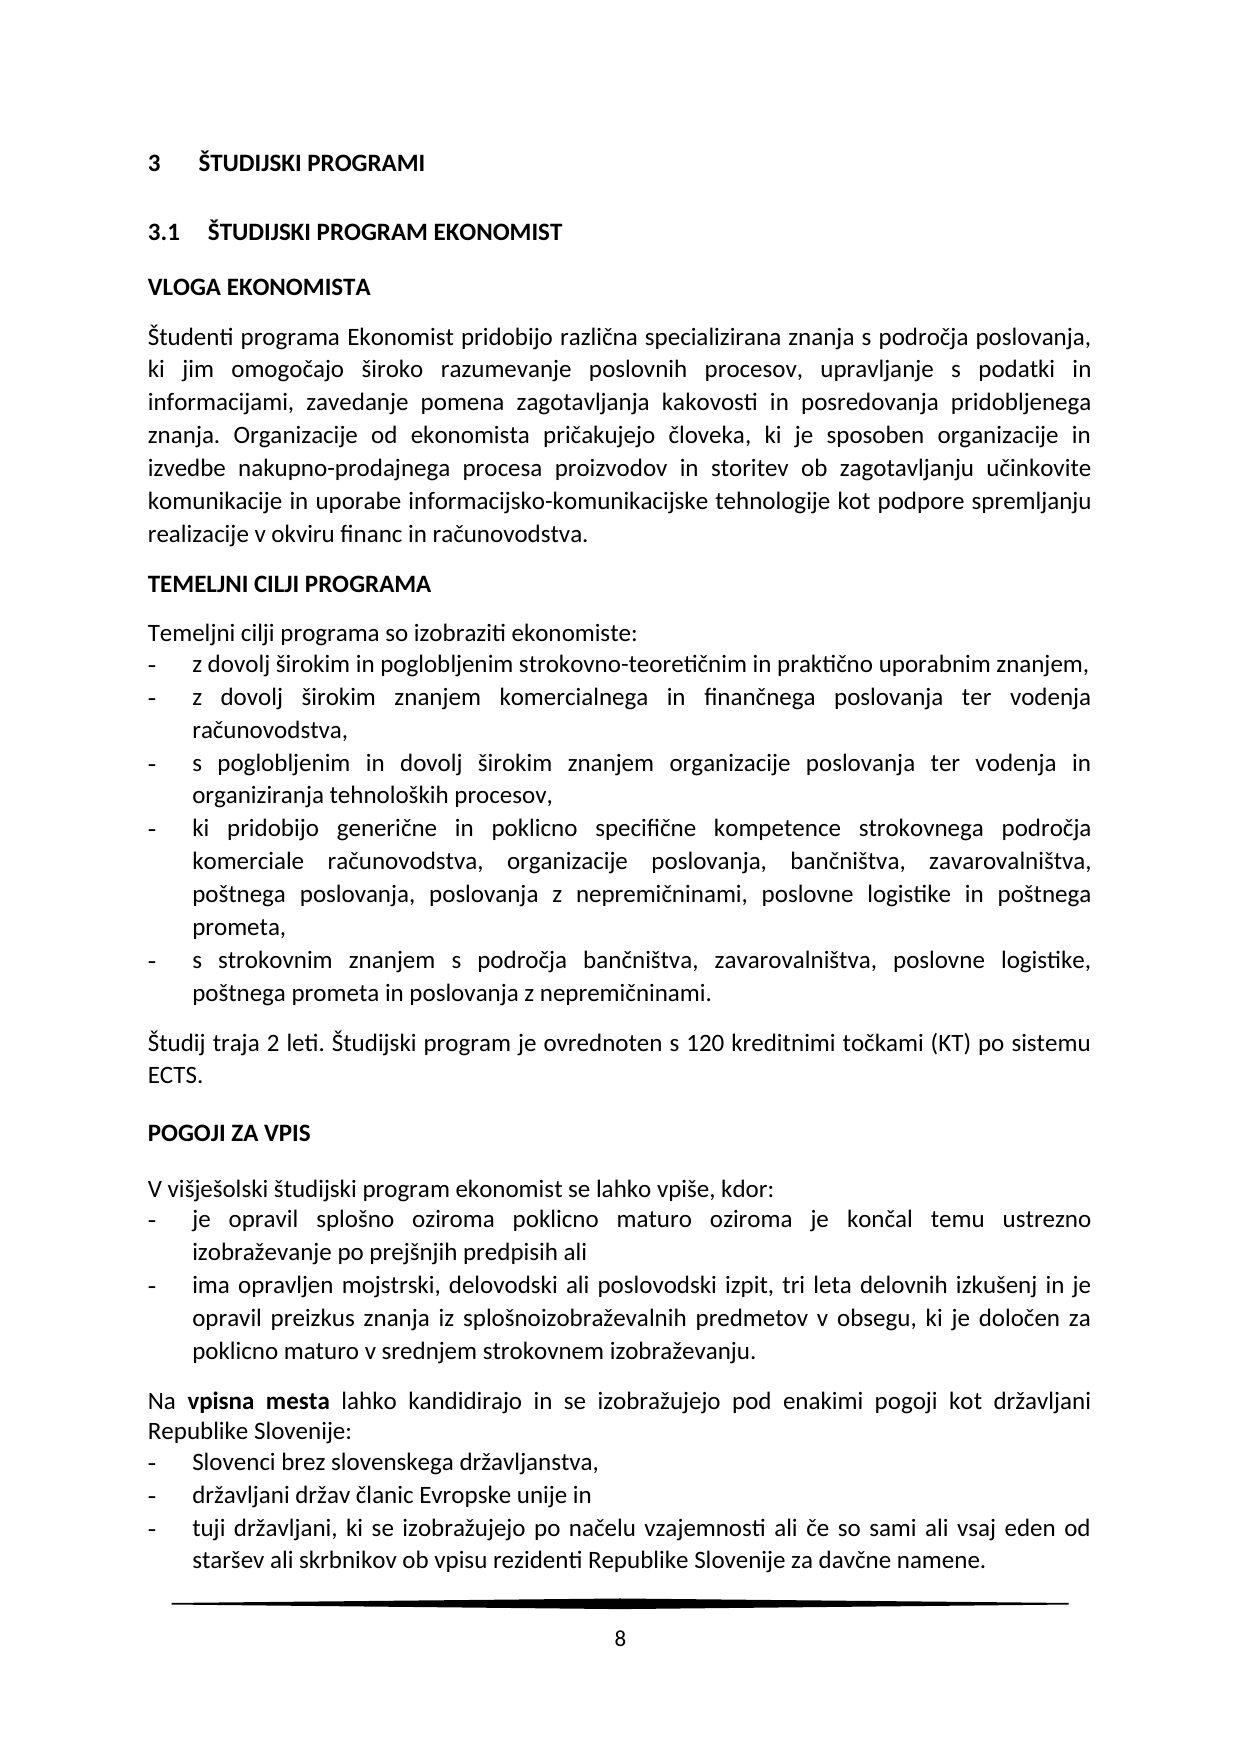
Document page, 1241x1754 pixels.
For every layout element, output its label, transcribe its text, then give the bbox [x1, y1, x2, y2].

list ima opravljen mojstrski, delovodski ali poslovodski izpit, tri leta delovnih izkušenj in je opravil preizkus znanja iz splošnoizobraževalnih predmetov v obsegu, ki je določen za poklicno maturo v srednjem strokovnem izobraževanju. [148, 1269, 1093, 1366]
list tuji državljani, ki se izobražujejo po načelu vzajemnosti ali če so sami ali vsaj eden od staršev ali skrbnikov ob vpisu rezidenti Republike Slovenije za davčne namene. [148, 1512, 1093, 1575]
text Temeljni cilji programa so izobraziti ekonomiste: [148, 617, 1093, 648]
subtitle ŠTUDIJSKI PROGRAM EKONOMIST [148, 216, 1093, 246]
list z dovolj širokim in poglobljenim strokovno-teoretičnim in praktično uporabnim znanjem, [148, 648, 1093, 678]
list Slovenci brez slovenskega državljanstva, [148, 1446, 1093, 1476]
list državljani držav članic Evropske unije in [148, 1479, 1093, 1509]
text VLOGA EKONOMISTA [148, 271, 1093, 302]
text Študij traja 2 leti. Študijski program je ovrednoten s 120 kreditnimi točkami (KT) po sistemu ECTS. [148, 1027, 1093, 1090]
text V višješolski študijski program ekonomist se lahko vpiše, kdor: [148, 1173, 1093, 1203]
list ki pridobijo generične in poklicno specifične kompetence strokovnega področja komerciale računovodstva, organizacije poslovanja, bančništva, zavarovalništva, poštnega poslovanja, poslovanja z nepremičninami, poslovne logistike in poštnega prometa, [148, 812, 1093, 942]
list s strokovnim znanjem s področja bančništva, zavarovalništva, poslovne logistike, poštnega prometa in poslovanja z nepremičninami. [148, 944, 1093, 1008]
list z dovolj širokim znanjem komercialnega in finančnega poslovanja ter vodenja računovodstva, [148, 681, 1093, 744]
list je opravil splošno oziroma poklicno maturo oziroma je končal temu ustrezno izobraževanje po prejšnjih predpisih ali [148, 1203, 1093, 1267]
text POGOJI ZA VPIS [148, 1117, 1093, 1148]
text Na vpisna mesta lahko kandidirajo in se izobražujejo pod enakimi pogoji kot državljani Republike Slovenije: [148, 1385, 1093, 1446]
subtitle ŠTUDIJSKI PROGRAMI [148, 148, 1093, 178]
text Študenti programa Ekonomist pridobijo različna specializirana znanja s področja poslovanja, ki jim omogočajo široko razumevanje poslovnih procesov, upravljanje s podatki in informacijami, zavedanje pomena zagotavljanja kakovosti in posredovanja pridobljenega znanja. Organizacije od ekonomista pričakujejo človeka, ki je sposoben organizacije in izvedbe nakupno-prodajnega procesa proizvodov in storitev ob zagotavljanju učinkovite komunikacije in uporabe informacijsko-komunikacijske tehnologije kot podpore spremljanju realizacije v okviru financ in računovodstva. [148, 321, 1093, 549]
text TEMELJNI CILJI PROGRAMA [148, 568, 1093, 598]
list s poglobljenim in dovolj širokim znanjem organizacije poslovanja ter vodenja in organiziranja tehnoloških procesov, [148, 747, 1093, 810]
